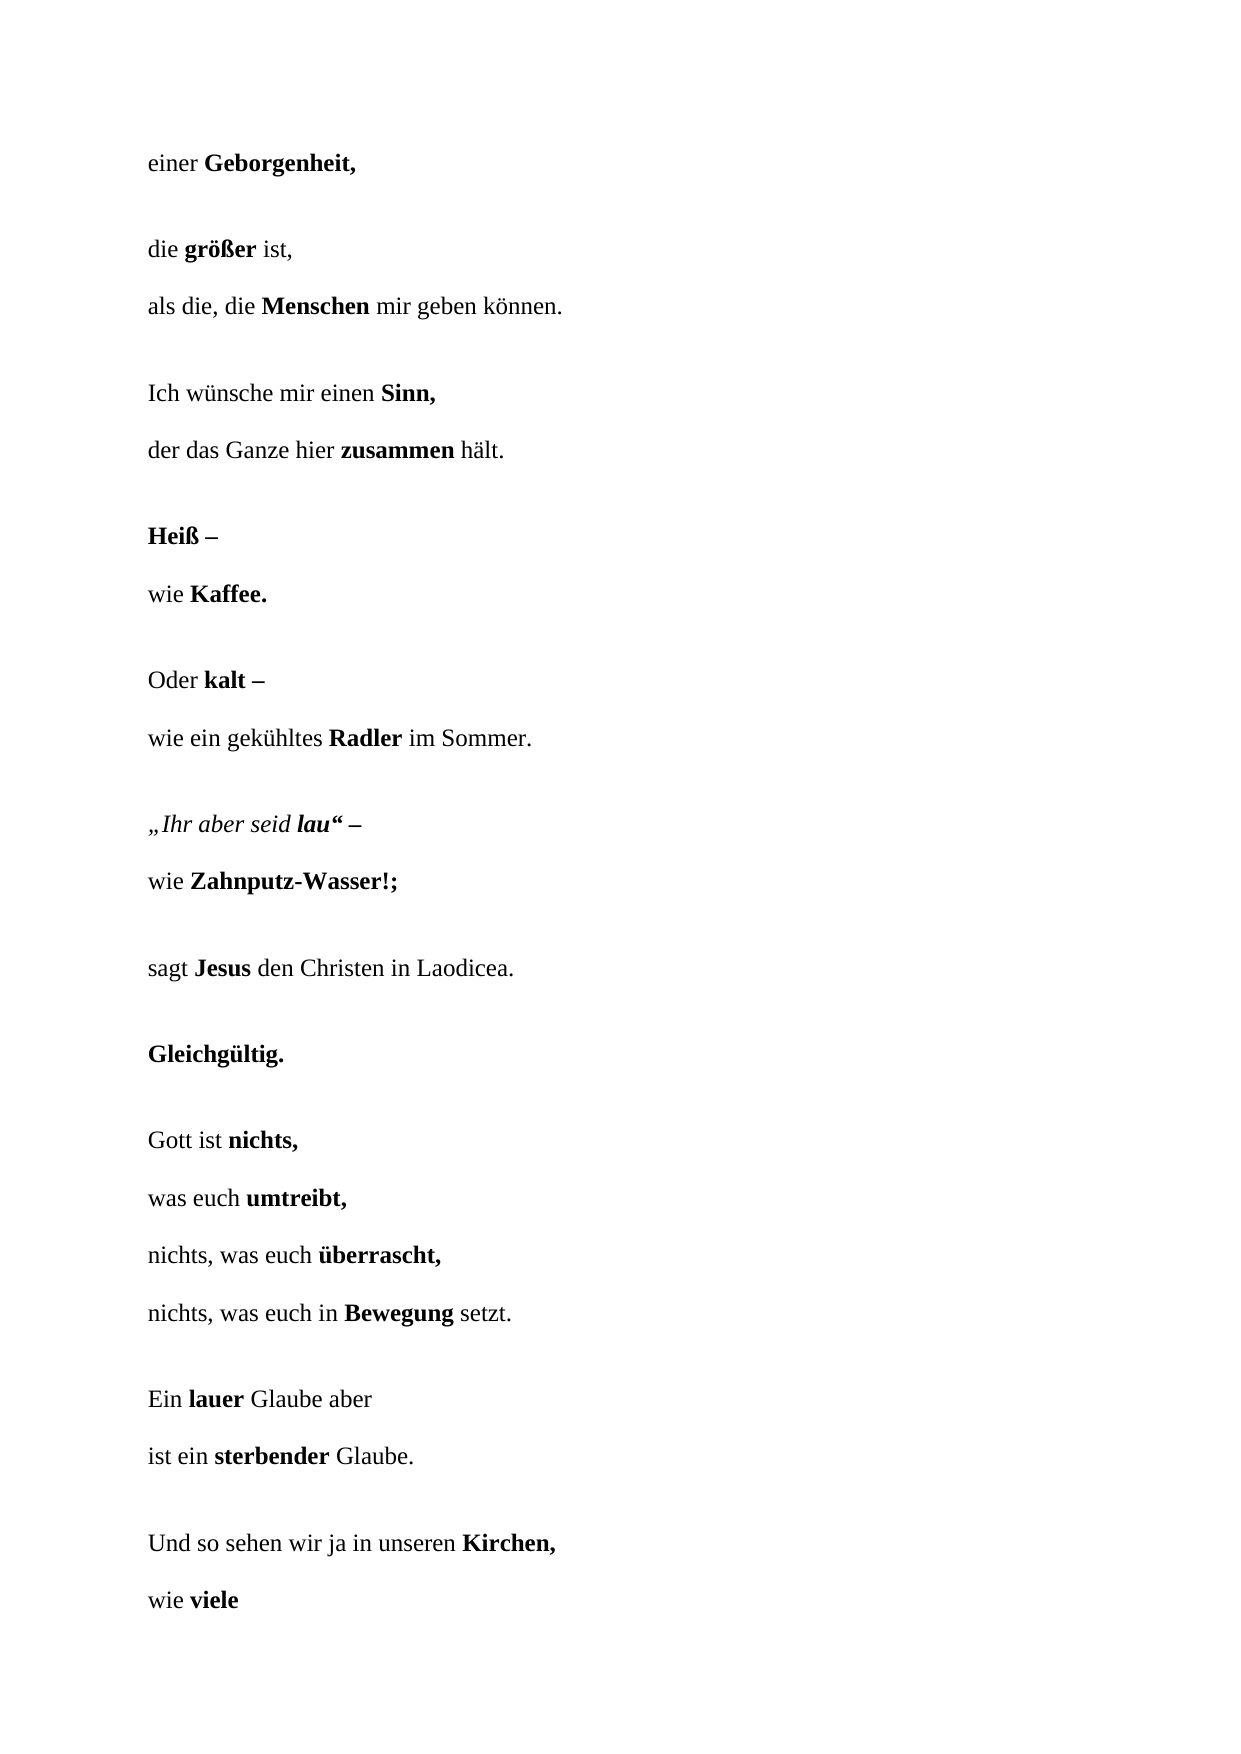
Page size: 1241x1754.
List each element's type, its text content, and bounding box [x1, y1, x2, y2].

text Gott ist nichts, [148, 1125, 1093, 1154]
text Ein lauer Glaube aber [148, 1384, 1093, 1413]
text sagt Jesus den Christen in Laodicea. [148, 953, 1093, 981]
text nichts, was euch überrascht, [148, 1240, 1093, 1269]
text wie ein gekühltes Radler im Sommer. [148, 723, 1093, 751]
text Oder kalt – [148, 665, 1093, 694]
text „Ihr aber seid lau“ – [148, 809, 1093, 838]
text was euch umtreibt, [148, 1183, 1093, 1211]
text wie Zahnputz-Wasser!; [148, 866, 1093, 895]
text Heiß – [148, 521, 1093, 550]
text ist ein sterbender Glaube. [148, 1441, 1093, 1470]
text wie Kaffee. [148, 579, 1093, 608]
text wie viele [148, 1585, 1093, 1614]
text Gleichgültig. [148, 1039, 1093, 1068]
text der das Ganze hier zusammen hält. [148, 435, 1093, 464]
text als die, die Menschen mir geben können. [148, 291, 1093, 320]
text Ich wünsche mir einen Sinn, [148, 378, 1093, 406]
text nichts, was euch in Bewegung setzt. [148, 1298, 1093, 1326]
text Und so sehen wir ja in unseren Kirchen, [148, 1528, 1093, 1556]
text einer Geborgenheit, [148, 148, 1093, 176]
text die größer ist, [148, 234, 1093, 263]
